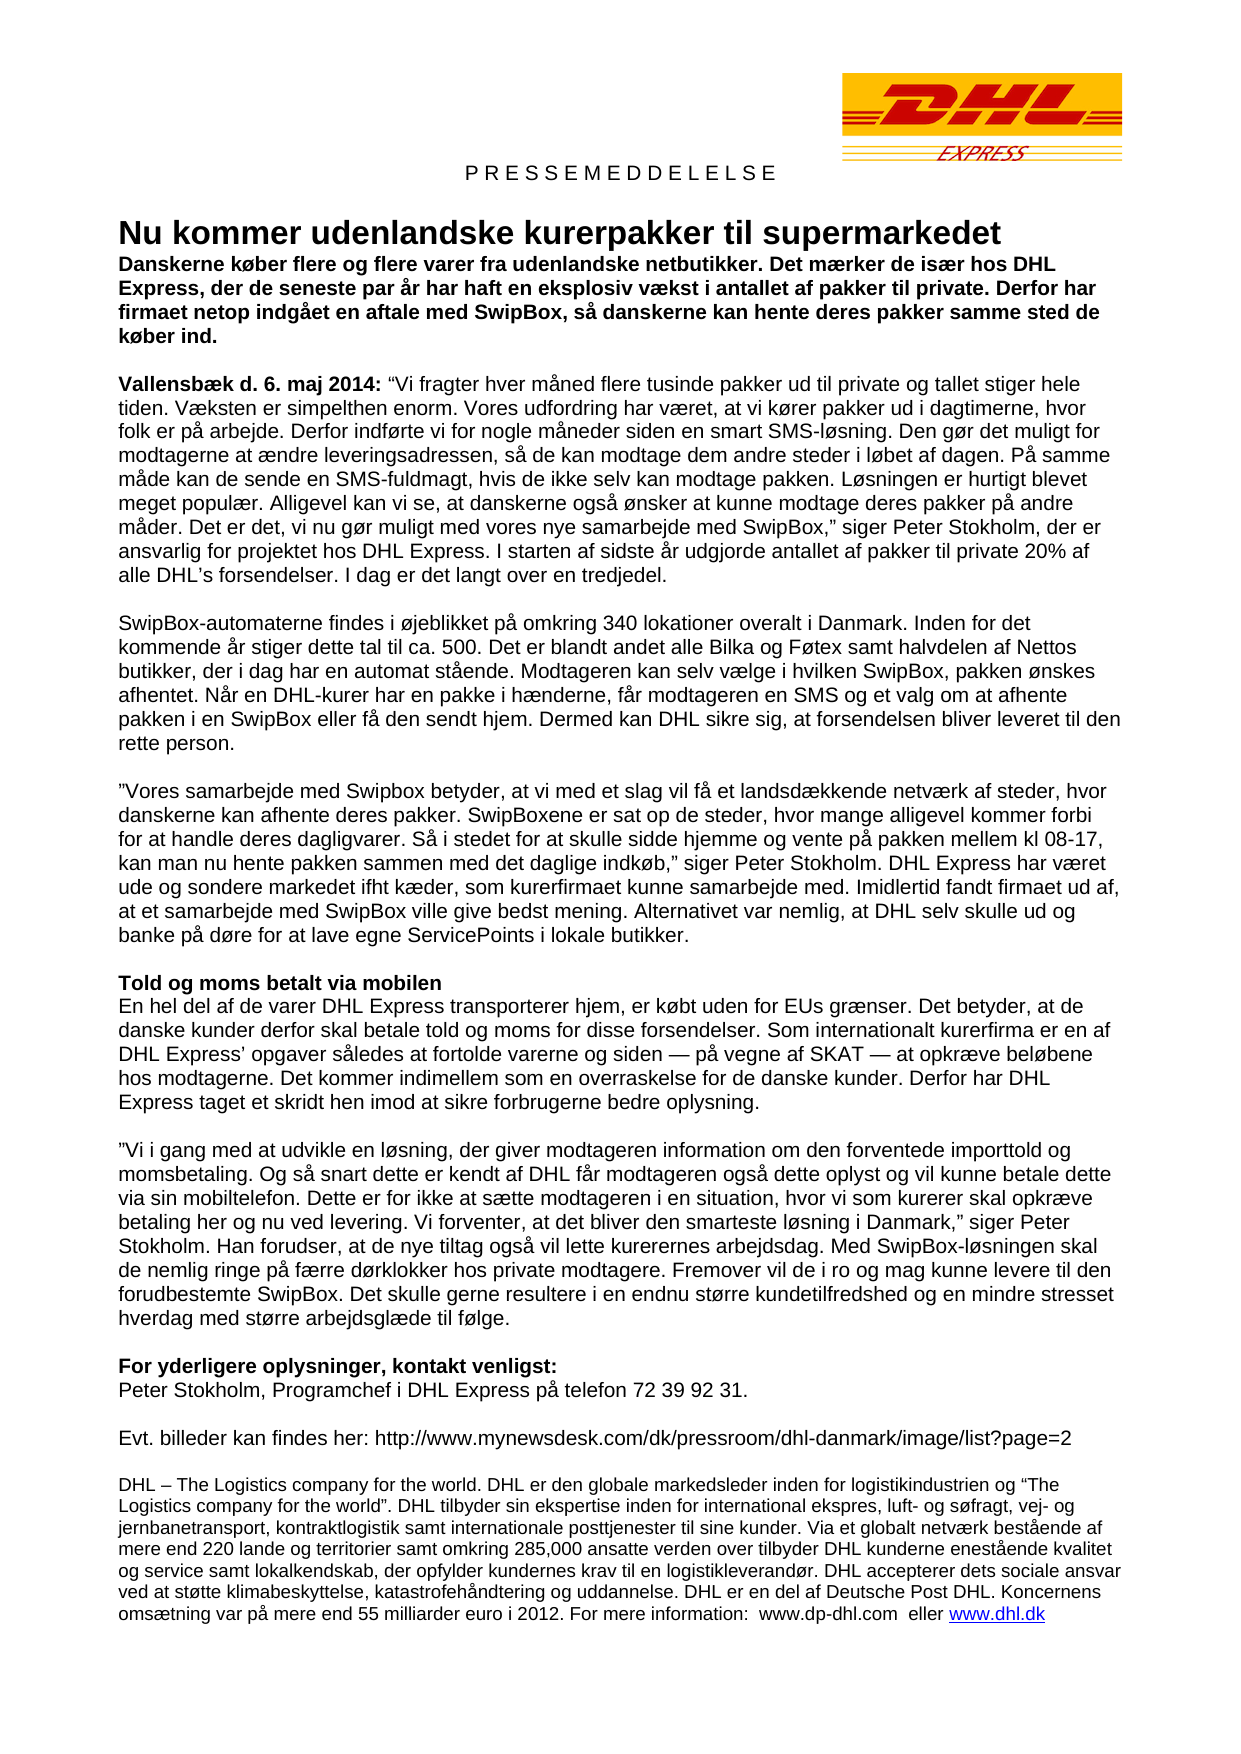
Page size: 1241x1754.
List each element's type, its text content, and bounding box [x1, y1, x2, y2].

text For yderligere oplysninger, kontakt venligst: [118, 1354, 1122, 1378]
text DHL – The Logistics company for the world. DHL er den globale markedsleder inden for logistikindustrien og “The Logistics company for the world”. DHL tilbyder sin ekspertise inden for international ekspres, luft- og søfragt, vej- og jernbanetransport, kontraktlogistik samt internationale posttjenester til sine kunder. Via et globalt netværk bestående af mere end 220 lande og territorier samt omkring 285,000 ansatte verden over tilbyder DHL kunderne enestående kvalitet og service samt lokalkendskab, der opfylder kundernes krav til en logistikleverandør. DHL accepterer dets sociale ansvar ved at støtte klimabeskyttelse, katastrofehåndtering og uddannelse. DHL er en del af Deutsche Post DHL. Koncernens omsætning var på mere end 55 milliarder euro i 2012. For mere information: www.dp-dhl.com eller www.dhl.dk [118, 1473, 1122, 1624]
text Danskerne køber flere og flere varer fra udenlandske netbutikker. Det mærker de især hos DHL Express, der de seneste par år har haft en eksplosiv vækst i antallet af pakker til private. Derfor har firmaet netop indgået en aftale med SwipBox, så danskerne kan hente deres pakker samme sted de køber ind. [118, 252, 1122, 347]
text En hel del af de varer DHL Express transporterer hjem, er købt uden for EUs grænser. Det betyder, at de danske kunder derfor skal betale told og moms for disse forsendelser. Som internationalt kurerfirma er en af DHL Express’ opgaver således at fortolde varerne og siden — på vegne af SKAT — at opkræve beløbene hos modtagerne. Det kommer indimellem som en overraskelse for de danske kunder. Derfor har DHL Express taget et skridt hen imod at sikre forbrugerne bedre oplysning. [118, 994, 1122, 1114]
text Peter Stokholm, Programchef i DHL Express på telefon 72 39 92 31. [118, 1378, 1122, 1402]
text ”Vi i gang med at udvikle en løsning, der giver modtageren information om den forventede importtold og momsbetaling. Og så snart dette er kendt af DHL får modtageren også dette oplyst og vil kunne betale dette via sin mobiltelefon. Dette er for ikke at sætte modtageren i en situation, hvor vi som kurerer skal opkræve betaling her og nu ved levering. Vi forventer, at det bliver den smarteste løsning i Danmark,” siger Peter Stokholm. Han forudser, at de nye tiltag også vil lette kurerernes arbejdsdag. Med SwipBox-løsningen skal de nemlig ringe på færre dørklokker hos private modtagere. Fremover vil de i ro og mag kunne levere til den forudbestemte SwipBox. Det skulle gerne resultere i en endnu større kundetilfredshed og en mindre stresset hverdag med større arbejdsglæde til følge. [118, 1138, 1122, 1330]
text SwipBox-automaterne findes i øjeblikket på omkring 340 lokationer overalt i Danmark. Inden for det kommende år stiger dette tal til ca. 500. Det er blandt andet alle Bilka og Føtex samt halvdelen af Nettos butikker, der i dag har en automat stående. Modtageren kan selv vælge i hvilken SwipBox, pakken ønskes afhentet. Når en DHL-kurer har en pakke i hænderne, får modtageren en SMS og et valg om at afhente pakken i en SwipBox eller få den sendt hjem. Dermed kan DHL sikre sig, at forsendelsen bliver leveret til den rette person. [118, 611, 1122, 755]
text Vallensbæk d. 6. maj 2014: “Vi fragter hver måned flere tusinde pakker ud til private og tallet stiger hele tiden. Væksten er simpelthen enorm. Vores udfordring har været, at vi kører pakker ud i dagtimerne, hvor folk er på arbejde. Derfor indførte vi for nogle måneder siden en smart SMS-løsning. Den gør det muligt for modtagerne at ændre leveringsadressen, så de kan modtage dem andre steder i løbet af dagen. På samme måde kan de sende en SMS-fuldmagt, hvis de ikke selv kan modtage pakken. Løsningen er hurtigt blevet meget populær. Alligevel kan vi se, at danskerne også ønsker at kunne modtage deres pakker på andre måder. Det er det, vi nu gør muligt med vores nye samarbejde med SwipBox,” siger Peter Stokholm, der er ansvarlig for projektet hos DHL Express. I starten af sidste år udgjorde antallet af pakker til private 20% af alle DHL’s forsendelser. I dag er det langt over en tredjedel. [118, 371, 1122, 587]
text Told og moms betalt via mobilen [118, 970, 1122, 994]
text Nu kommer udenlandske kurerpakker til supermarkedet [118, 213, 1122, 252]
picture [842, 73, 1123, 161]
text P R E S S E M E D D E L E L S E [118, 161, 1122, 184]
text Evt. billeder kan findes her: http://www.mynewsdesk.com/dk/pressroom/dhl-danmark/image/list?page=2 [118, 1426, 1122, 1449]
text ”Vores samarbejde med Swipbox betyder, at vi med et slag vil få et landsdækkende netværk af steder, hvor danskerne kan afhente deres pakker. SwipBoxene er sat op de steder, hvor mange alligevel kommer forbi for at handle deres dagligvarer. Så i stedet for at skulle sidde hjemme og vente på pakken mellem kl 08-17, kan man nu hente pakken sammen med det daglige indkøb,” siger Peter Stokholm. DHL Express har været ude og sondere markedet ifht kæder, som kurerfirmaet kunne samarbejde med. Imidlertid fandt firmaet ud af, at et samarbejde med SwipBox ville give bedst mening. Alternativet var nemlig, at DHL selv skulle ud og banke på døre for at lave egne ServicePoints i lokale butikker. [118, 779, 1122, 946]
